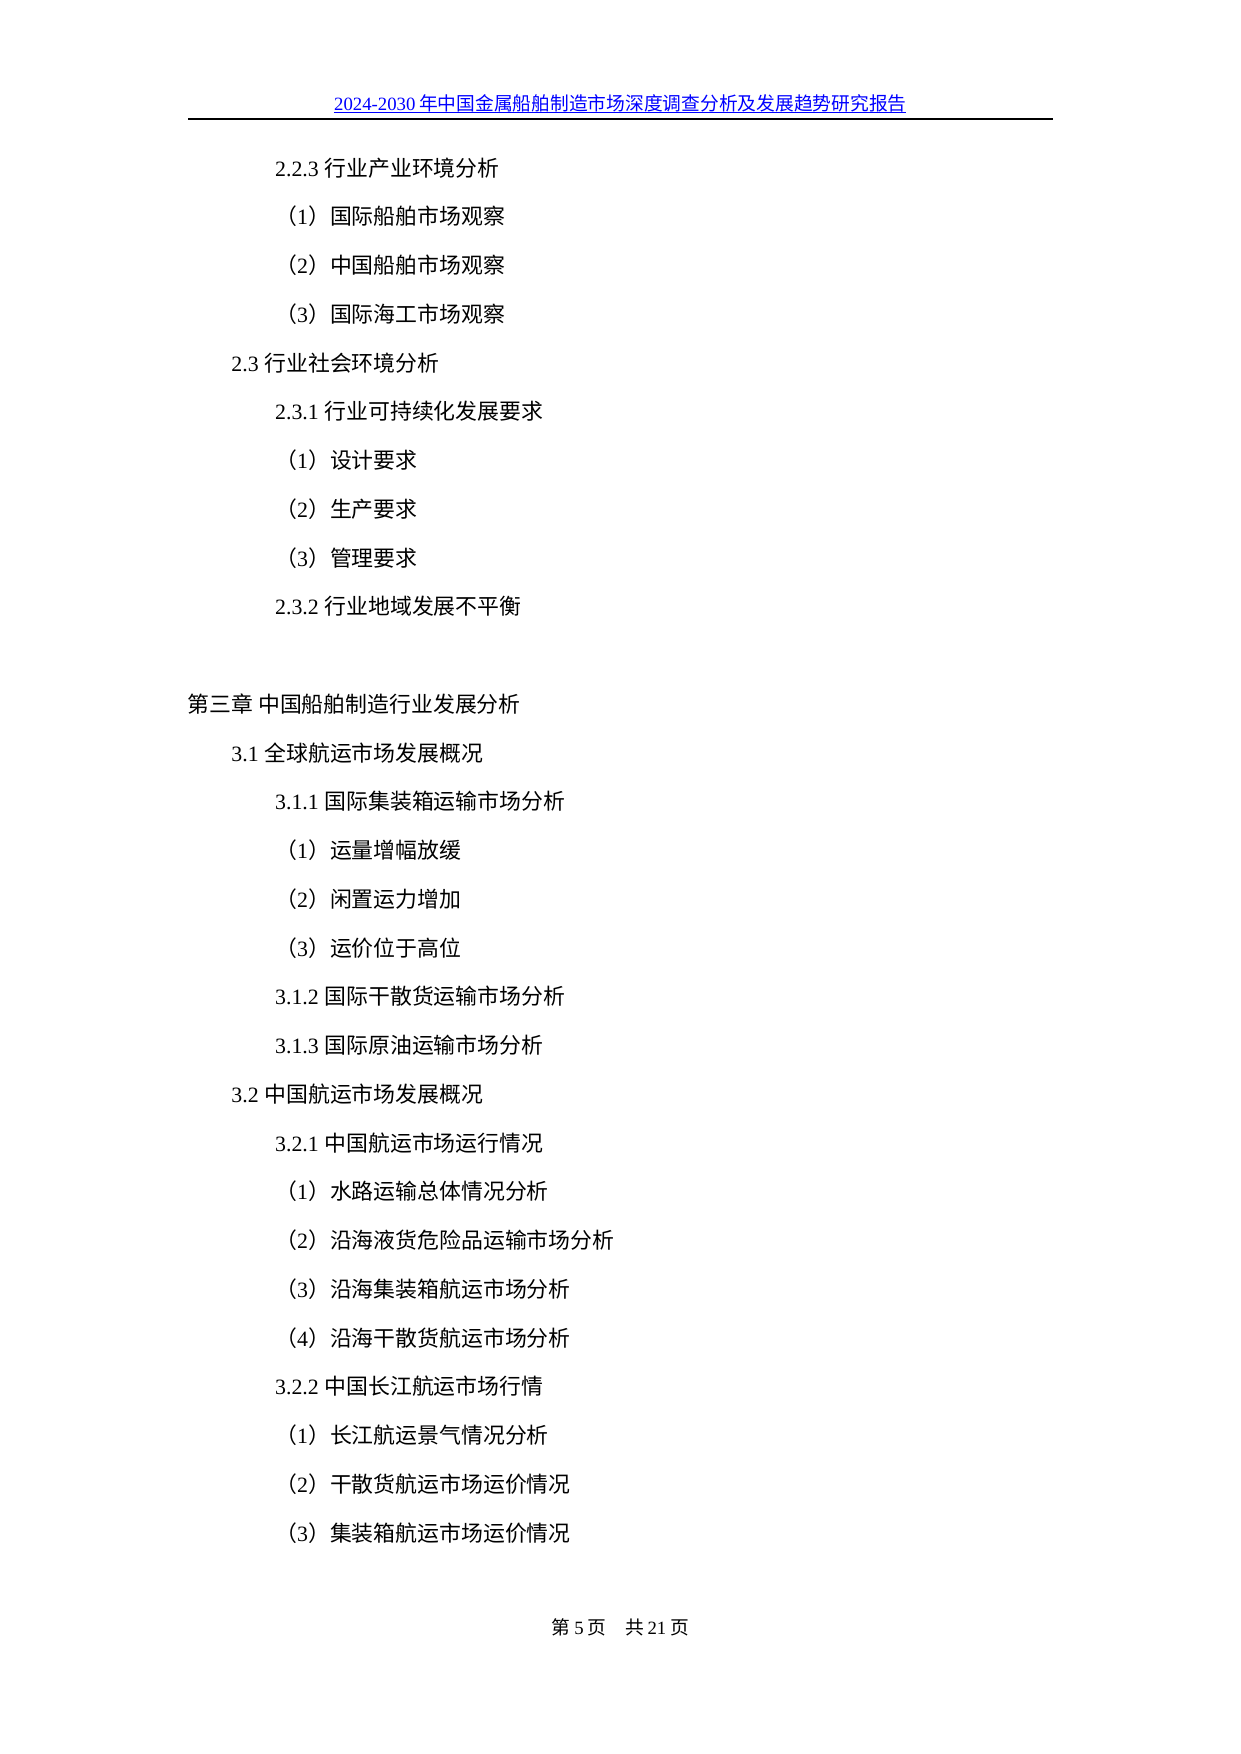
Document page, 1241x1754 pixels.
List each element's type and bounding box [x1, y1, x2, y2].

text [187, 150, 1053, 1548]
